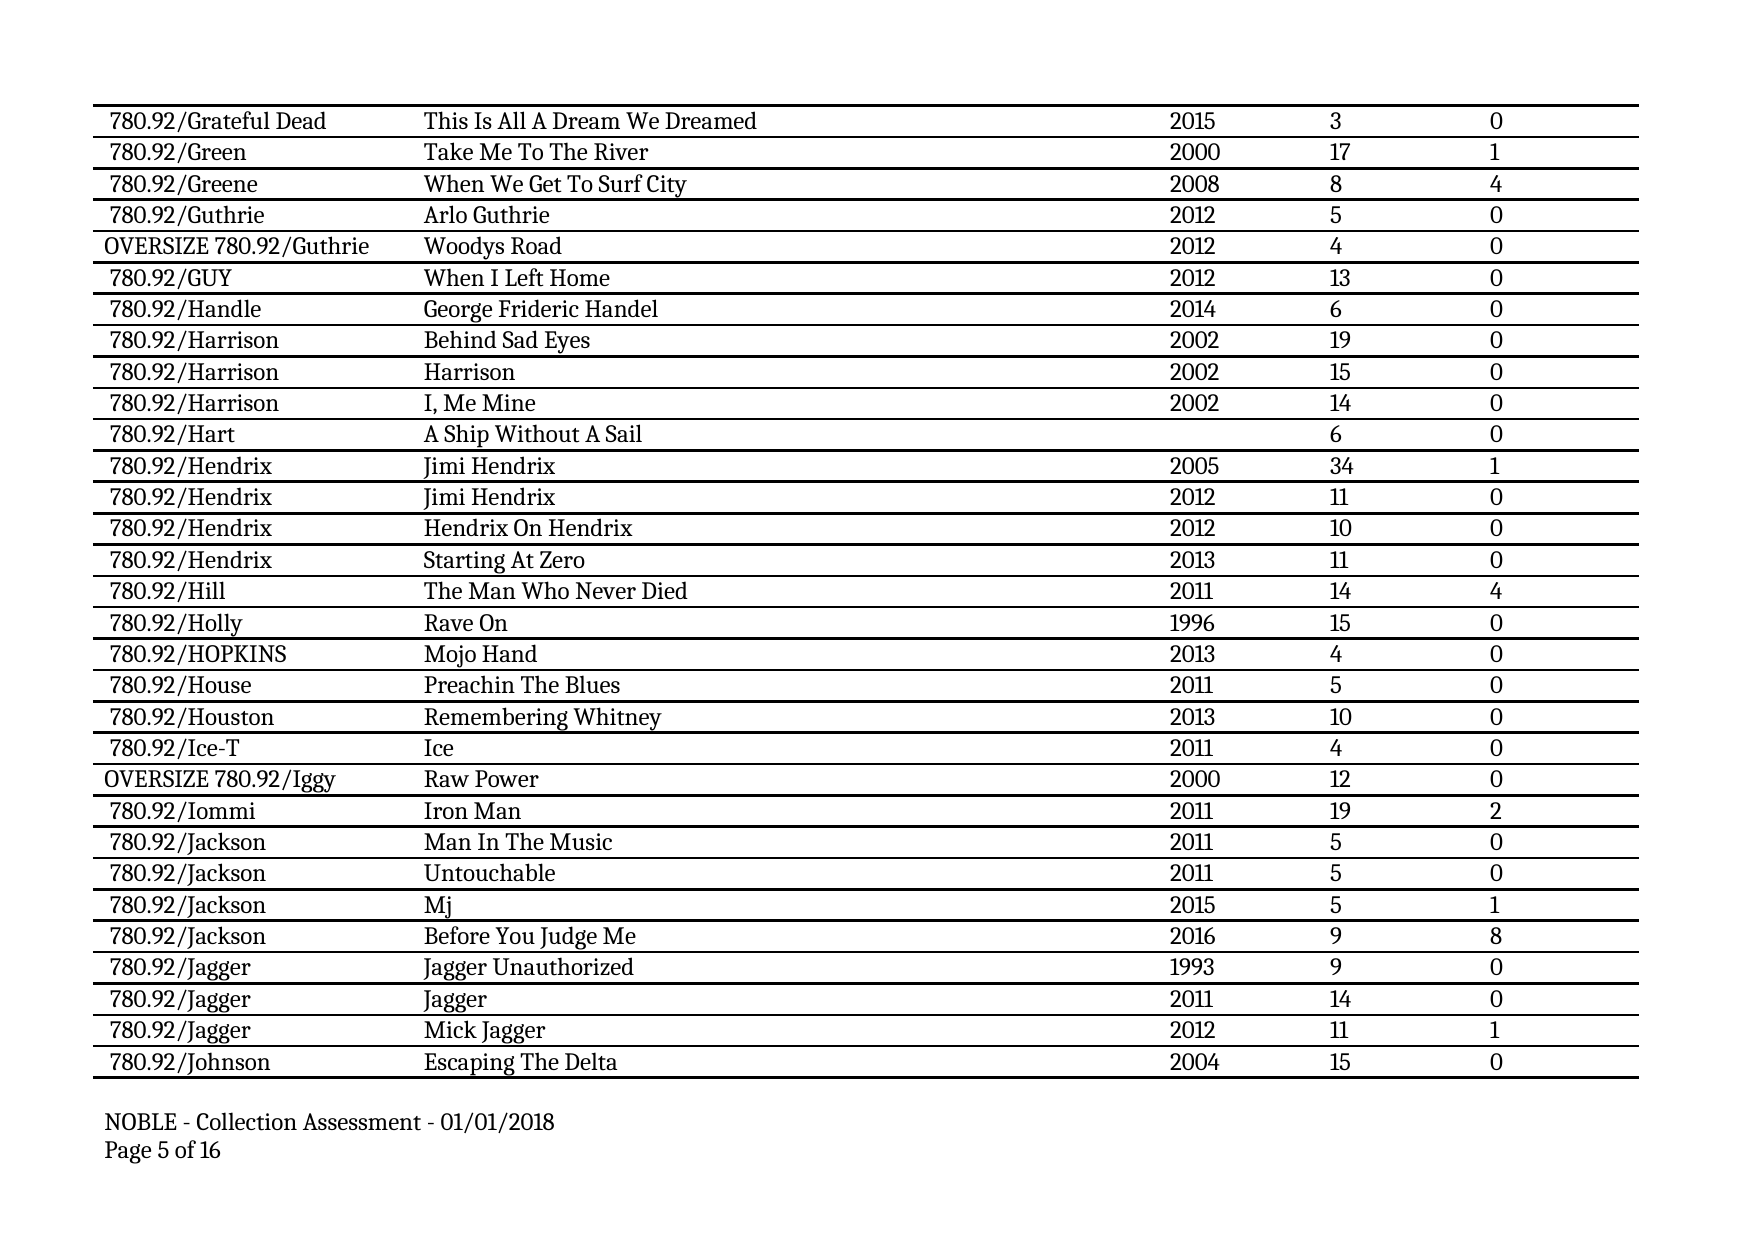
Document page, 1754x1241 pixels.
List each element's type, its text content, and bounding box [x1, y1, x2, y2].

table_cell 780.92/Jackson [93, 922, 412, 951]
table_cell 8 [1319, 170, 1478, 198]
table_cell 780.92/Grateful Dead [93, 107, 412, 136]
table_cell 0 [1479, 107, 1638, 136]
table_cell 3 [1319, 107, 1478, 136]
table_cell Behind Sad Eyes [413, 326, 1159, 355]
table_cell 1993 [1159, 953, 1319, 982]
table_cell George Frideric Handel [413, 295, 1159, 324]
table_cell 2014 [1159, 295, 1319, 324]
table_cell 5 [1319, 891, 1478, 919]
table_cell Untouchable [413, 859, 1159, 888]
table_cell Mick Jagger [413, 1016, 1159, 1045]
table_cell 5 [1319, 671, 1478, 700]
table_cell Raw Power [413, 765, 1159, 794]
table_cell 0 [1479, 295, 1638, 324]
table_cell 2000 [1159, 138, 1319, 167]
table_cell 0 [1479, 985, 1638, 1013]
table_cell 11 [1319, 1016, 1478, 1045]
table_cell 780.92/Hill [93, 577, 412, 606]
table_cell The Man Who Never Died [413, 577, 1159, 606]
table_cell 13 [1319, 264, 1478, 292]
table_cell 0 [1479, 515, 1638, 543]
table_cell OVERSIZE 780.92/Guthrie [93, 232, 412, 261]
table_cell 780.92/Holly [93, 608, 412, 637]
table_cell 780.92/Ice-T [93, 734, 412, 763]
table_cell 780.92/Jackson [93, 828, 412, 857]
table_cell 6 [1319, 420, 1478, 449]
table_cell Harrison [413, 358, 1159, 386]
table_cell 10 [1319, 703, 1478, 731]
table_cell 0 [1479, 671, 1638, 700]
table_cell This Is All A Dream We Dreamed [413, 107, 1159, 136]
table_cell 11 [1319, 546, 1478, 574]
table_cell 2005 [1159, 452, 1319, 480]
table_cell 780.92/Jackson [93, 891, 412, 919]
table_cell 15 [1319, 1047, 1478, 1076]
table_cell 0 [1479, 201, 1638, 229]
table_cell 780.92/GUY [93, 264, 412, 292]
table_cell 2013 [1159, 546, 1319, 574]
table_cell Rave On [413, 608, 1159, 637]
table_cell 5 [1319, 201, 1478, 229]
table_cell 0 [1479, 358, 1638, 386]
table_cell I, Me Mine [413, 389, 1159, 418]
table_cell Escaping The Delta [413, 1047, 1159, 1076]
table_cell 9 [1319, 922, 1478, 951]
table_cell 780.92/House [93, 671, 412, 700]
table_cell 2012 [1159, 264, 1319, 292]
table_cell 2011 [1159, 797, 1319, 825]
table_cell 2000 [1159, 765, 1319, 794]
table_cell 19 [1319, 797, 1478, 825]
table_cell 15 [1319, 608, 1478, 637]
table_cell 780.92/Jackson [93, 859, 412, 888]
table_cell 2004 [1159, 1047, 1319, 1076]
table_cell 2002 [1159, 389, 1319, 418]
table_cell 780.92/Houston [93, 703, 412, 731]
table_cell 2012 [1159, 515, 1319, 543]
table_cell 1996 [1159, 608, 1319, 637]
table_cell 2015 [1159, 107, 1319, 136]
table_cell 11 [1319, 483, 1478, 512]
table_cell 2002 [1159, 326, 1319, 355]
table_cell 15 [1319, 358, 1478, 386]
table_cell 780.92/Hart [93, 420, 412, 449]
table_cell 5 [1319, 859, 1478, 888]
table_cell Man In The Music [413, 828, 1159, 857]
table_cell 9 [1319, 953, 1478, 982]
table_cell 2011 [1159, 671, 1319, 700]
table_cell 780.92/Jagger [93, 953, 412, 982]
table_cell Jimi Hendrix [413, 452, 1159, 480]
table_cell Arlo Guthrie [413, 201, 1159, 229]
table_cell 14 [1319, 577, 1478, 606]
table_cell Jagger Unauthorized [413, 953, 1159, 982]
table_cell 780.92/Harrison [93, 358, 412, 386]
table_cell 780.92/Iommi [93, 797, 412, 825]
table_cell 780.92/Jagger [93, 1016, 412, 1045]
table_cell 1 [1479, 138, 1638, 167]
table_cell Preachin The Blues [413, 671, 1159, 700]
table_cell 780.92/Hendrix [93, 452, 412, 480]
table_cell 0 [1479, 483, 1638, 512]
table_cell 10 [1319, 515, 1478, 543]
table_cell 4 [1319, 734, 1478, 763]
table_cell 2013 [1159, 703, 1319, 731]
table_cell 6 [1319, 295, 1478, 324]
table_cell 780.92/Harrison [93, 326, 412, 355]
table_cell 0 [1479, 640, 1638, 668]
table_cell 780.92/Jagger [93, 985, 412, 1013]
table_cell 0 [1479, 546, 1638, 574]
table_cell Mj [413, 891, 1159, 919]
table_cell 2008 [1159, 170, 1319, 198]
table_cell 4 [1319, 232, 1478, 261]
table_cell 780.92/Hendrix [93, 515, 412, 543]
table_cell 4 [1479, 170, 1638, 198]
table_cell 1 [1479, 452, 1638, 480]
table_cell When We Get To Surf City [413, 170, 1159, 198]
table_cell 8 [1479, 922, 1638, 951]
table_cell 1 [1479, 1016, 1638, 1045]
table_cell 0 [1479, 765, 1638, 794]
table_cell Jagger [413, 985, 1159, 1013]
table_cell 2012 [1159, 232, 1319, 261]
table_cell 0 [1479, 859, 1638, 888]
table_cell 2012 [1159, 1016, 1319, 1045]
table_cell 34 [1319, 452, 1478, 480]
table_cell 2012 [1159, 201, 1319, 229]
table_cell 780.92/HOPKINS [93, 640, 412, 668]
table_cell 2015 [1159, 891, 1319, 919]
table_cell [1159, 420, 1319, 449]
table_cell OVERSIZE 780.92/Iggy [93, 765, 412, 794]
table_cell 4 [1319, 640, 1478, 668]
table_cell 2 [1479, 797, 1638, 825]
table_cell A Ship Without A Sail [413, 420, 1159, 449]
table_cell 12 [1319, 765, 1478, 794]
table_cell 2002 [1159, 358, 1319, 386]
table_cell 0 [1479, 953, 1638, 982]
table_cell Ice [413, 734, 1159, 763]
table_cell 0 [1479, 232, 1638, 261]
table_cell 780.92/Johnson [93, 1047, 412, 1076]
table_cell 2011 [1159, 828, 1319, 857]
table_cell Remembering Whitney [413, 703, 1159, 731]
table_cell 0 [1479, 734, 1638, 763]
table_cell 780.92/Greene [93, 170, 412, 198]
table_cell 0 [1479, 608, 1638, 637]
table_cell Jimi Hendrix [413, 483, 1159, 512]
table_cell 0 [1479, 828, 1638, 857]
table_cell Hendrix On Hendrix [413, 515, 1159, 543]
table_cell 2012 [1159, 483, 1319, 512]
table_cell Starting At Zero [413, 546, 1159, 574]
table_cell 780.92/Hendrix [93, 546, 412, 574]
table_cell 2011 [1159, 577, 1319, 606]
table_cell Woodys Road [413, 232, 1159, 261]
table_cell 2011 [1159, 734, 1319, 763]
table_cell 14 [1319, 985, 1478, 1013]
table_cell 780.92/Guthrie [93, 201, 412, 229]
table_cell 0 [1479, 1047, 1638, 1076]
table_cell Before You Judge Me [413, 922, 1159, 951]
table_cell Mojo Hand [413, 640, 1159, 668]
table_cell 5 [1319, 828, 1478, 857]
table_cell 2016 [1159, 922, 1319, 951]
table_cell 780.92/Green [93, 138, 412, 167]
table_cell Take Me To The River [413, 138, 1159, 167]
table_cell 2011 [1159, 985, 1319, 1013]
table_cell 0 [1479, 326, 1638, 355]
table_cell 0 [1479, 264, 1638, 292]
table_cell 780.92/Handle [93, 295, 412, 324]
table_cell 780.92/Harrison [93, 389, 412, 418]
table_cell 0 [1479, 420, 1638, 449]
table_cell Iron Man [413, 797, 1159, 825]
table_cell 4 [1479, 577, 1638, 606]
table_cell 0 [1479, 389, 1638, 418]
table_cell 2013 [1159, 640, 1319, 668]
table_cell 1 [1479, 891, 1638, 919]
table_cell 780.92/Hendrix [93, 483, 412, 512]
table_cell 0 [1479, 703, 1638, 731]
table_cell 19 [1319, 326, 1478, 355]
table_cell 2011 [1159, 859, 1319, 888]
table_cell 14 [1319, 389, 1478, 418]
table_cell 17 [1319, 138, 1478, 167]
table_cell When I Left Home [413, 264, 1159, 292]
